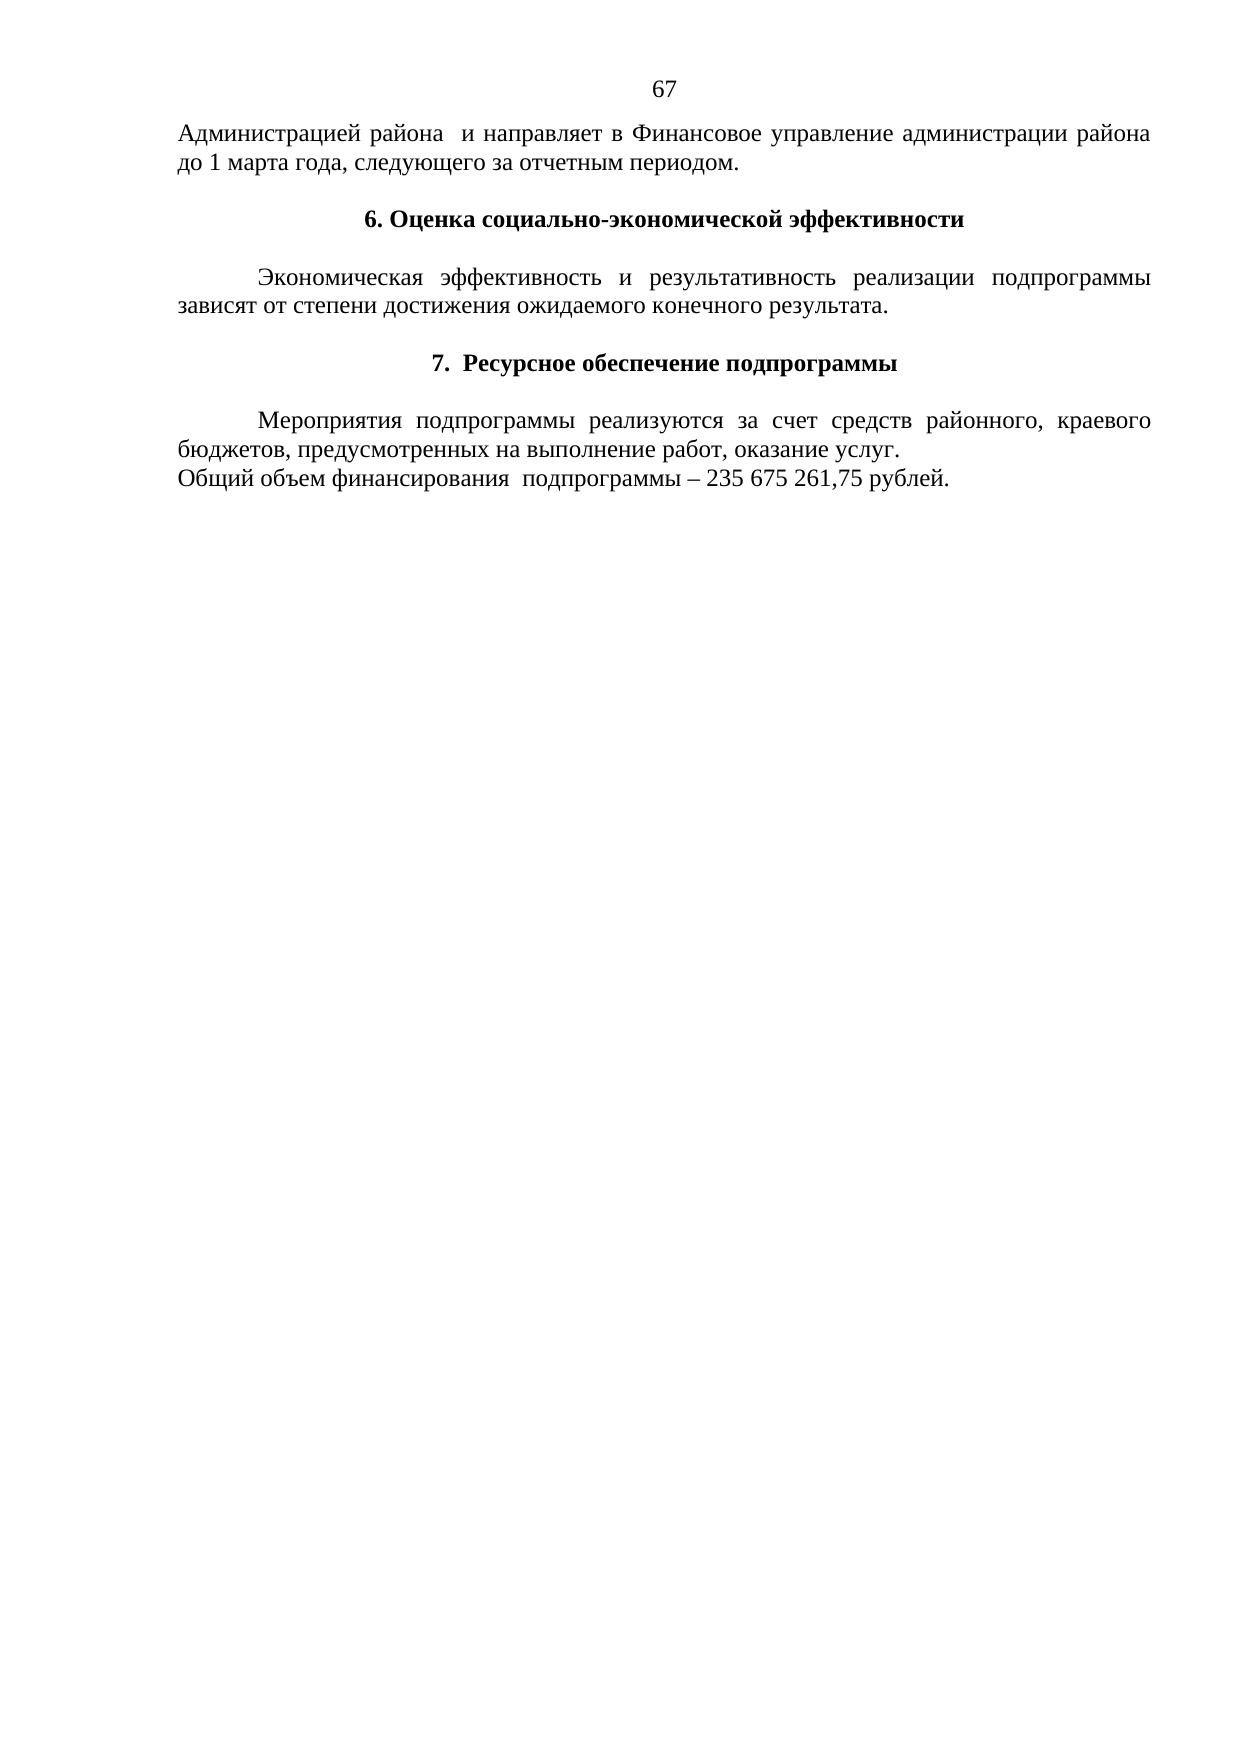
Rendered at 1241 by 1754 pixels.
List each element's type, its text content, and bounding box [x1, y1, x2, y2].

text Мероприятия подпрограммы реализуются за счет средств районного, краевого бюджетов, предусмотренных на выполнение работ, оказание услуг. [177, 406, 1152, 463]
text 6. Оценка социально-экономической эффективности [177, 204, 1152, 233]
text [177, 118, 1152, 176]
text Экономическая эффективность и результативность реализации подпрограммы зависят от степени достижения ожидаемого конечного результата. [177, 262, 1152, 319]
text 7. Ресурсное обеспечение подпрограммы [177, 348, 1152, 377]
text Общий объем финансирования подпрограммы – 235 675 261,75 рублей. [177, 463, 1152, 492]
